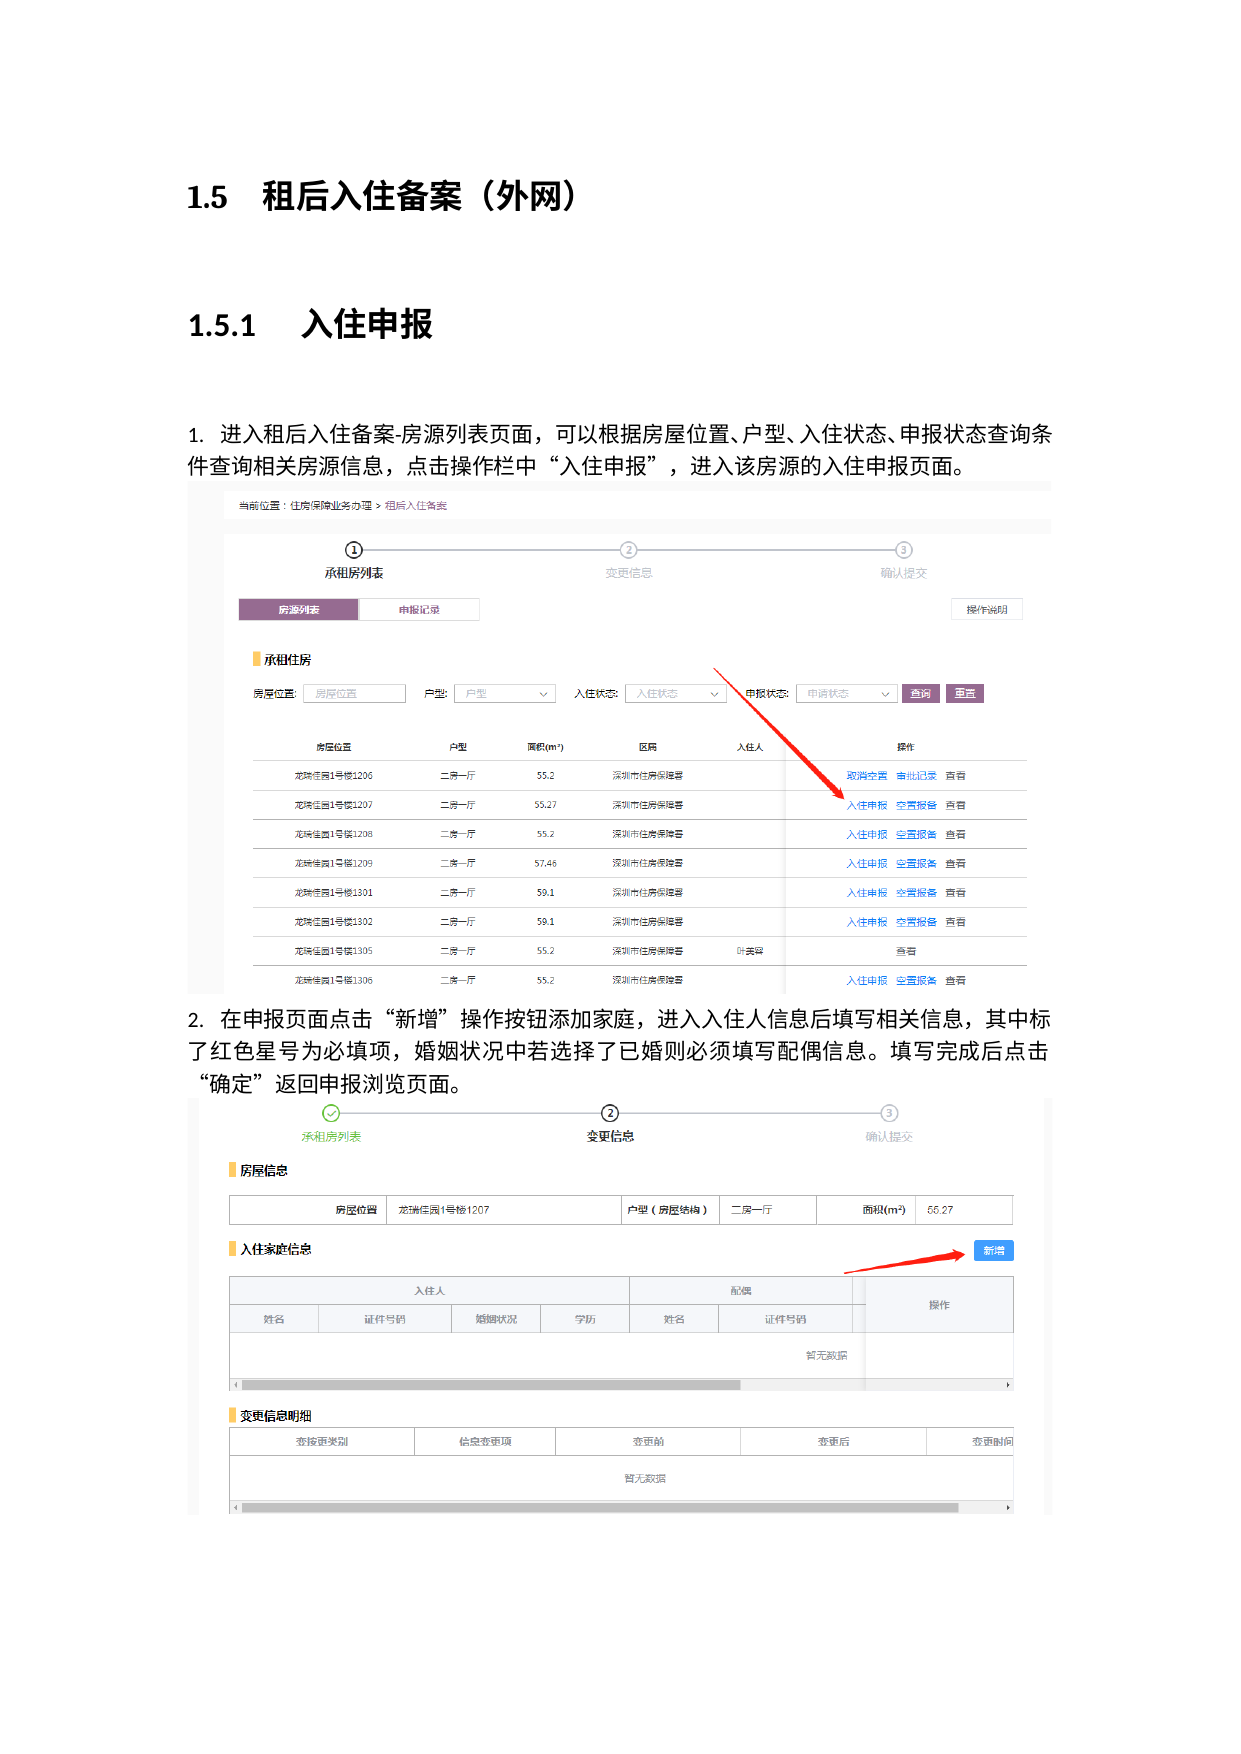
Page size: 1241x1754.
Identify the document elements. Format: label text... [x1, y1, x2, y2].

subtitle 租后入住备案（外网） [187, 162, 1053, 227]
picture [187, 481, 1052, 994]
picture [187, 1098, 1053, 1515]
subtitle 入住申报 [187, 289, 1053, 354]
list 在申报页面点击“新增”操作按钮添加家庭，进入入住人信息后填写相关信息，其中标了红色星号为必填项，婚姻状况中若选择了已婚则必须填写配偶信息。填写完成后点击“确定”返回申报浏览页面。 [187, 1001, 1053, 1098]
list 进入租后入住备案-房源列表页面，可以根据房屋位置、户型、入住状态、申报状态查询条件查询相关房源信息，点击操作栏中“入住申报”，进入该房源的入住申报页面。 [187, 416, 1053, 481]
